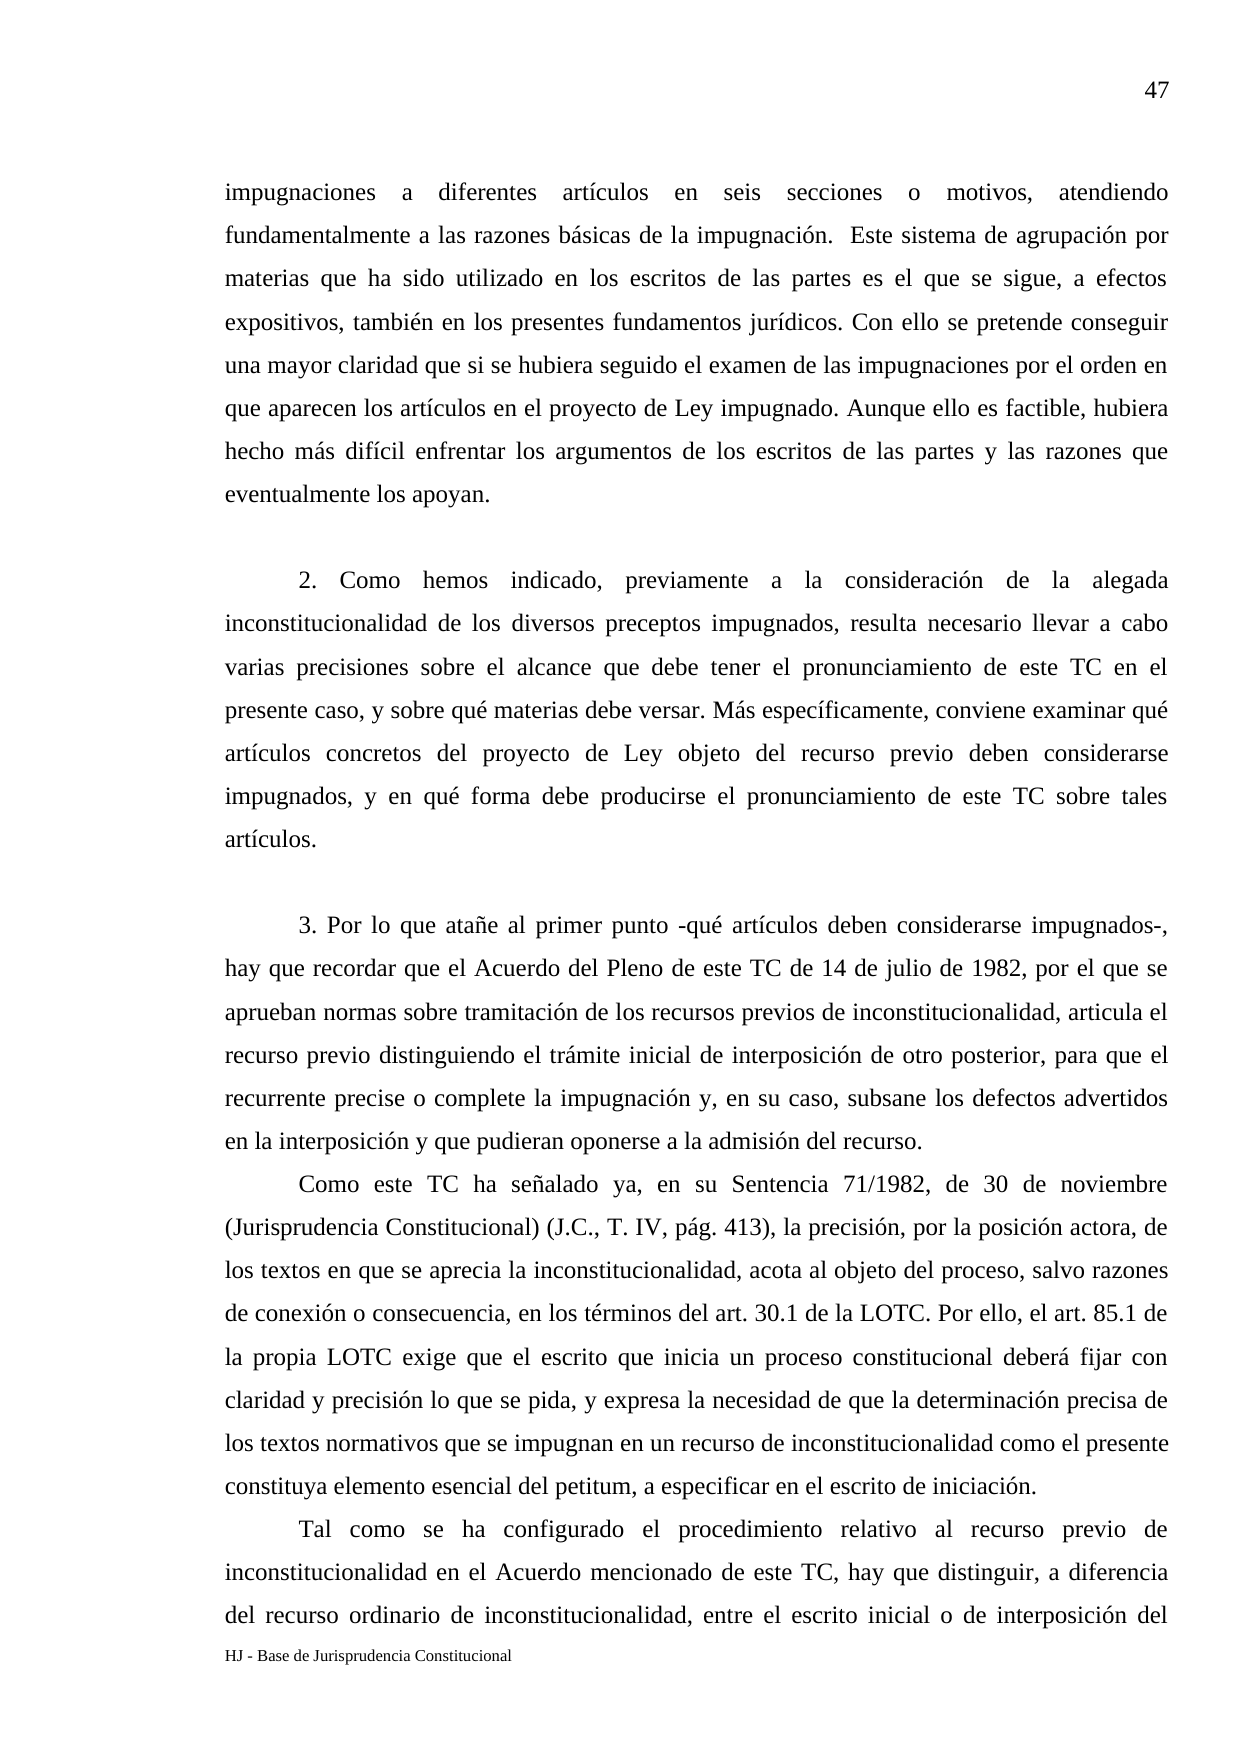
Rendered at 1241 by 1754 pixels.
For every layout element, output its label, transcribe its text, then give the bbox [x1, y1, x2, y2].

text Como este TC ha señalado ya, en su Sentencia 71/1982, de 30 de noviembre (Jurisprudencia Constitucional) (J.C., T. IV, pág. 413), la precisión, por la posición actora, de los textos en que se aprecia la inconstitucionalidad, acota al objeto del proceso, salvo razones de conexión o consecuencia, en los términos del art. 30.1 de la LOTC. Por ello, el art. 85.1 de la propia LOTC exige que el escrito que inicia un proceso constitucional deberá fijar con claridad y precisión lo que se pida, y expresa la necesidad de que la determinación precisa de los textos normativos que se impugnan en un recurso de inconstitucionalidad como el presente constituya elemento esencial del petitum, a especificar en el escrito de iniciación. [224, 1169, 1169, 1500]
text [224, 177, 1169, 508]
text 3. Por lo que atañe al primer punto -qué artículos deben considerarse impugnados-, hay que recordar que el Acuerdo del Pleno de este TC de 14 de julio de 1982, por el que se aprueban normas sobre tramitación de los recursos previos de inconstitucionalidad, articula el recurso previo distinguiendo el trámite inicial de interposición de otro posterior, para que el recurrente precise o complete la impugnación y, en su caso, subsane los defectos advertidos en la interposición y que pudieran oponerse a la admisión del recurso. [224, 910, 1169, 1155]
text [224, 1514, 1169, 1629]
text 2. Como hemos indicado, previamente a la consideración de la alegada inconstitucionalidad de los diversos preceptos impugnados, resulta necesario llevar a cabo varias precisiones sobre el alcance que debe tener el pronunciamiento de este TC en el presente caso, y sobre qué materias debe versar. Más específicamente, conviene examinar qué artículos concretos del proyecto de Ley objeto del recurso previo deben considerarse impugnados, y en qué forma debe producirse el pronunciamiento de este TC sobre tales artículos. [224, 565, 1169, 853]
